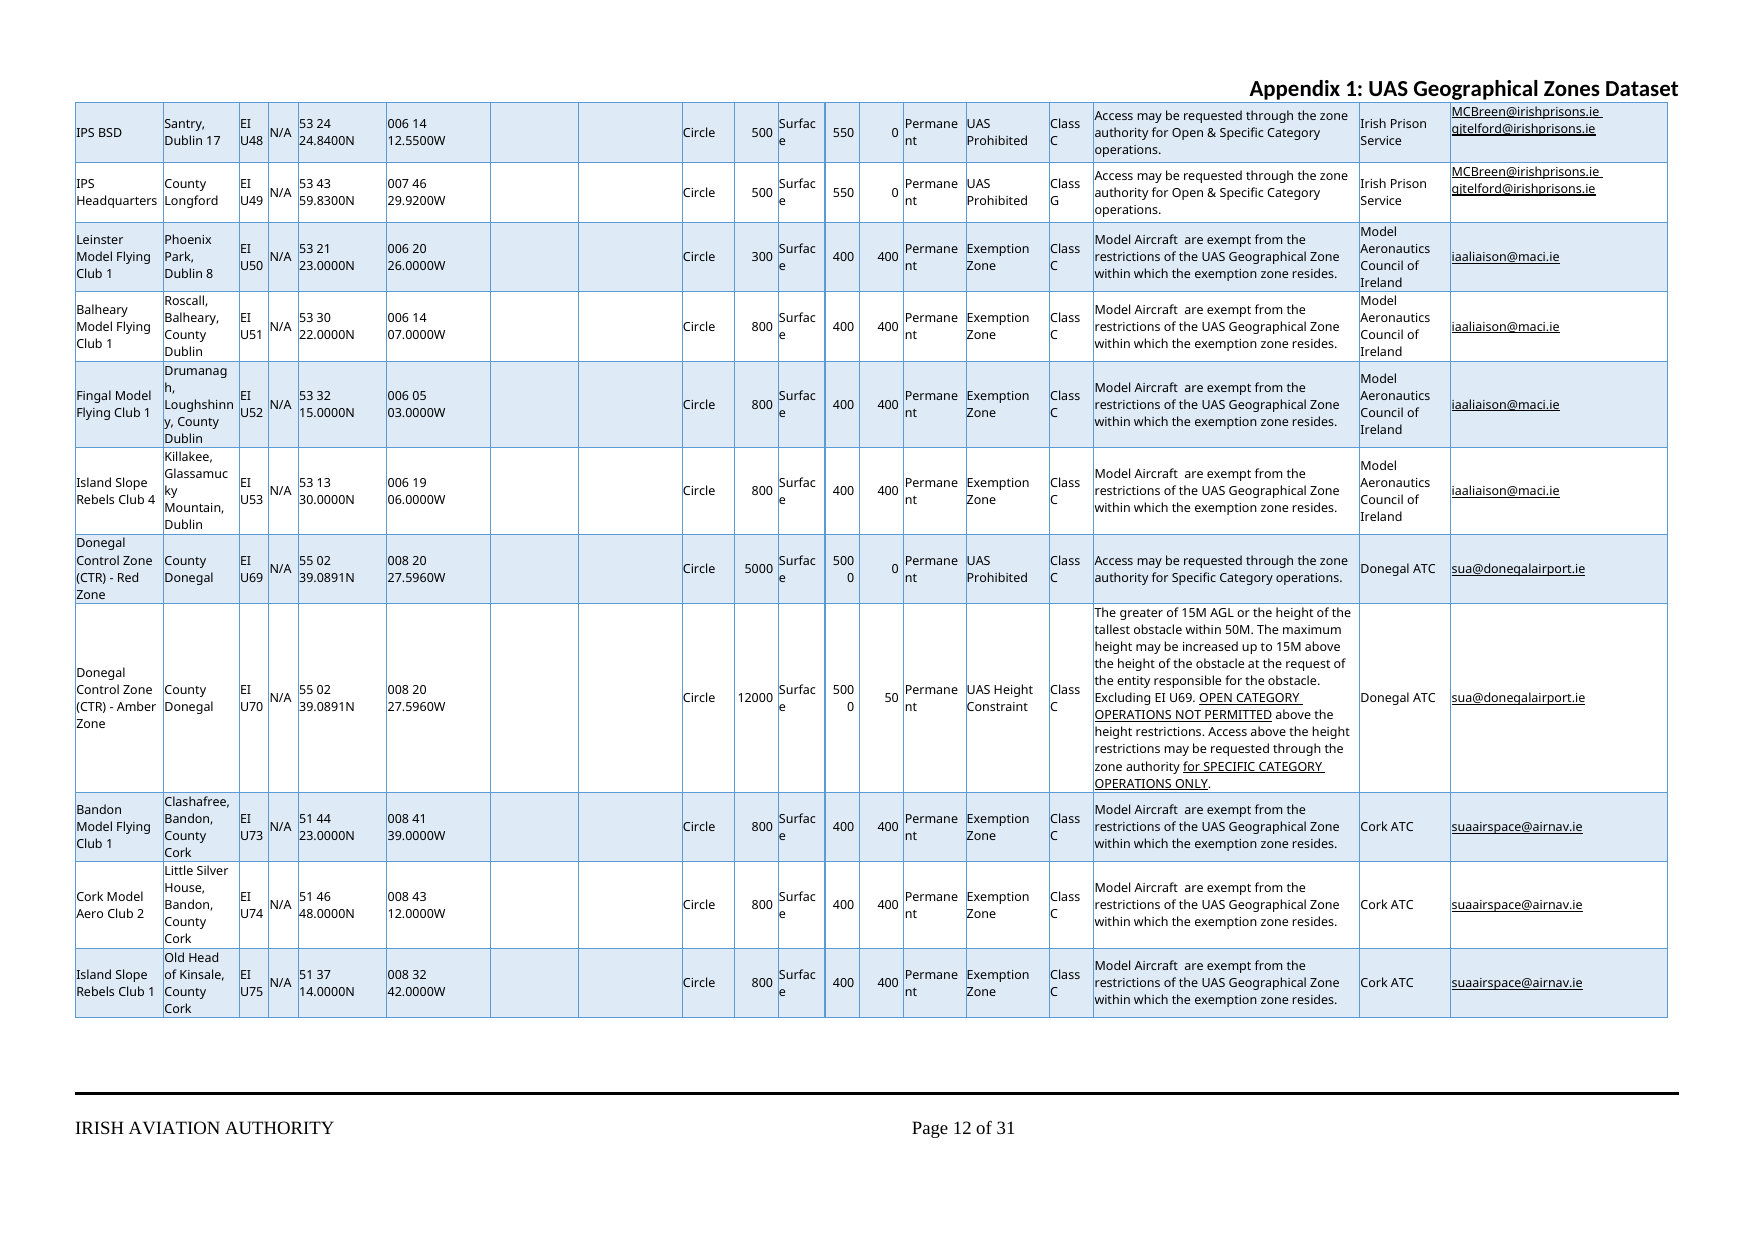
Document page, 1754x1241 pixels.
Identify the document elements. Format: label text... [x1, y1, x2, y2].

table_cell 500 [735, 163, 778, 222]
table_cell Bandon Model Flying Club 1 [76, 793, 163, 861]
table_cell 400 [826, 292, 859, 361]
table_cell Clashafree, Bandon, County Cork [164, 793, 239, 861]
table_cell [579, 535, 682, 603]
table_cell N/A [269, 223, 298, 291]
table_cell EI U51 [240, 292, 268, 361]
table_cell Donegal Control Zone (CTR) - Amber Zone [76, 604, 163, 792]
table_cell UAS Prohibited [967, 103, 1049, 162]
table_cell 008 32 42.0000W [387, 949, 490, 1017]
table_cell Island Slope Rebels Club 4 [76, 448, 163, 533]
table_cell 006 19 06.0000W [387, 448, 490, 533]
table_cell Circle [683, 448, 734, 533]
table_cell iaaliaison@maci.ie [1451, 448, 1667, 533]
table_cell 008 41 39.0000W [387, 793, 490, 861]
table_cell 800 [735, 949, 778, 1017]
table_cell Irish Prison Service [1360, 163, 1450, 222]
table_cell 800 [735, 793, 778, 861]
table_cell Little Silver House, Bandon, County Cork [164, 862, 239, 948]
table_cell Model Aircraft are exempt from the restrictions of the UAS Geographical Zone within which the exemption zone resides. [1094, 448, 1359, 533]
table_cell The greater of 15M AGL or the height of the tallest obstacle within 50M. The maximum height may be increased up to 15M above the height of the obstacle at the request of the entity responsible for the obstacle. Excluding EI U69. OPEN CATEGORY OPERATIONS NOT PERMITTED above the height restrictions. Access above the height restrictions may be requested through the zone authority for SPECIFIC CATEGORY OPERATIONS ONLY. [1094, 604, 1359, 792]
table_cell 400 [826, 362, 859, 447]
table_cell EI U74 [240, 862, 268, 948]
table_cell [491, 103, 578, 162]
table_cell 53 43 59.8300N [299, 163, 386, 222]
table_cell Class C [1050, 223, 1093, 291]
table_cell [491, 862, 578, 948]
table_cell Class G [1050, 163, 1093, 222]
table_cell Exemption Zone [967, 949, 1049, 1017]
table_cell 006 14 12.5500W [387, 103, 490, 162]
table_cell 12000 [735, 604, 778, 792]
table_cell 400 [860, 362, 903, 447]
table_cell Circle [683, 163, 734, 222]
table_cell Cork Model Aero Club 2 [76, 862, 163, 948]
table_cell Killakee, Glassamucky Mountain, Dublin [164, 448, 239, 533]
table_cell Model Aircraft are exempt from the restrictions of the UAS Geographical Zone within which the exemption zone resides. [1094, 223, 1359, 291]
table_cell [1094, 103, 1359, 162]
table_cell Surface [779, 949, 824, 1017]
table_cell Model Aircraft are exempt from the restrictions of the UAS Geographical Zone within which the exemption zone resides. [1094, 862, 1359, 948]
table_cell Model Aircraft are exempt from the restrictions of the UAS Geographical Zone within which the exemption zone resides. [1094, 949, 1359, 1017]
table_cell EI U75 [240, 949, 268, 1017]
table_cell Drumanagh, Loughshinny, County Dublin [164, 362, 239, 447]
table_cell Permanent [904, 793, 966, 861]
table_cell 51 37 14.0000N [299, 949, 386, 1017]
table_cell 53 32 15.0000N [299, 362, 386, 447]
table_cell Permanent [904, 949, 966, 1017]
table_cell Permanent [904, 103, 966, 162]
table_cell [579, 223, 682, 291]
table_cell Surface [779, 103, 824, 162]
table_cell suaairspace@airnav.ie [1451, 862, 1667, 948]
table_cell Cork ATC [1360, 862, 1450, 948]
table_cell 0 [860, 535, 903, 603]
table_cell Permanent [904, 604, 966, 792]
table_cell Circle [683, 103, 734, 162]
table_cell 5000 [826, 604, 859, 792]
table_cell Model Aeronautics Council of Ireland [1360, 362, 1450, 447]
table_cell EI U50 [240, 223, 268, 291]
table_cell Donegal Control Zone (CTR) - Red Zone [76, 535, 163, 603]
table_cell Permanent [904, 362, 966, 447]
table_cell 400 [860, 862, 903, 948]
table_cell 008 20 27.5960W [387, 535, 490, 603]
table_cell Donegal ATC [1360, 604, 1450, 792]
table_cell sua@donegalairport.ie [1451, 604, 1667, 792]
table_cell suaairspace@airnav.ie [1451, 793, 1667, 861]
table_cell 400 [826, 949, 859, 1017]
table_cell Model Aeronautics Council of Ireland [1360, 448, 1450, 533]
table_cell 007 46 29.9200W [387, 163, 490, 222]
table_cell Circle [683, 949, 734, 1017]
table_cell Surface [779, 448, 824, 533]
table_cell Exemption Zone [967, 793, 1049, 861]
table_cell [579, 949, 682, 1017]
table_cell 008 43 12.0000W [387, 862, 490, 948]
table_cell 400 [860, 223, 903, 291]
table_cell 51 46 48.0000N [299, 862, 386, 948]
table_cell 400 [826, 223, 859, 291]
table_cell UAS Prohibited [967, 163, 1049, 222]
table_cell Fingal Model Flying Club 1 [76, 362, 163, 447]
table_cell Permanent [904, 223, 966, 291]
table_cell Circle [683, 362, 734, 447]
table_cell IPS Headquarters [76, 163, 163, 222]
table_cell Class C [1050, 362, 1093, 447]
table_cell Island Slope Rebels Club 1 [76, 949, 163, 1017]
table_cell 50 [860, 604, 903, 792]
table_cell Circle [683, 793, 734, 861]
table_cell N/A [269, 448, 298, 533]
table_cell MCBreen@irishprisons.ie gjtelford@irishprisons.ie [1451, 163, 1667, 222]
table_cell 006 20 26.0000W [387, 223, 490, 291]
table_cell Surface [779, 862, 824, 948]
table_cell [491, 292, 578, 361]
table_cell 400 [826, 448, 859, 533]
table_cell Exemption Zone [967, 448, 1049, 533]
table_cell Surface [779, 223, 824, 291]
table_cell Class C [1050, 862, 1093, 948]
table_cell EI U69 [240, 535, 268, 603]
table_cell Surface [779, 535, 824, 603]
table_cell 800 [735, 862, 778, 948]
table_cell UAS Prohibited [967, 535, 1049, 603]
table_cell Circle [683, 604, 734, 792]
table_cell Surface [779, 163, 824, 222]
table_cell EI U52 [240, 362, 268, 447]
table_cell 400 [826, 793, 859, 861]
table_cell 51 44 23.0000N [299, 793, 386, 861]
table_cell Permanent [904, 862, 966, 948]
table_cell EI U73 [240, 793, 268, 861]
table_cell N/A [269, 362, 298, 447]
table_cell 5000 [735, 535, 778, 603]
table_cell Model Aircraft are exempt from the restrictions of the UAS Geographical Zone within which the exemption zone resides. [1094, 362, 1359, 447]
table_cell Class C [1050, 949, 1093, 1017]
table_cell Class C [1050, 793, 1093, 861]
table_cell Exemption Zone [967, 362, 1049, 447]
table_cell Surface [779, 604, 824, 792]
table_cell iaaliaison@maci.ie [1451, 362, 1667, 447]
table_cell 006 05 03.0000W [387, 362, 490, 447]
table_cell 53 30 22.0000N [299, 292, 386, 361]
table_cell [1451, 103, 1667, 162]
table_cell Class C [1050, 292, 1093, 361]
table_cell 55 02 39.0891N [299, 535, 386, 603]
table_cell 55 02 39.0891N [299, 604, 386, 792]
table_cell 53 24 24.8400N [299, 103, 386, 162]
table_cell N/A [269, 535, 298, 603]
table_cell Access may be requested through the zone authority for Specific Category operations. [1094, 535, 1359, 603]
table_cell Phoenix Park, Dublin 8 [164, 223, 239, 291]
table_cell [491, 448, 578, 533]
table_cell 400 [860, 793, 903, 861]
table_cell Cork ATC [1360, 949, 1450, 1017]
table_cell Permanent [904, 163, 966, 222]
table_cell Surface [779, 793, 824, 861]
table_cell Surface [779, 362, 824, 447]
table_cell 300 [735, 223, 778, 291]
table_cell Class C [1050, 103, 1093, 162]
table_cell [579, 362, 682, 447]
table_cell [579, 103, 682, 162]
table_cell [579, 793, 682, 861]
table_cell [491, 223, 578, 291]
table_cell 800 [735, 448, 778, 533]
table_cell IPS BSD [76, 103, 163, 162]
table_cell iaaliaison@maci.ie [1451, 223, 1667, 291]
table_cell County Donegal [164, 604, 239, 792]
table_cell Class C [1050, 448, 1093, 533]
table_cell 006 14 07.0000W [387, 292, 490, 361]
table_cell Donegal ATC [1360, 535, 1450, 603]
table_cell Access may be requested through the zone authority for Open & Specific Category operations. [1094, 163, 1359, 222]
table_cell Cork ATC [1360, 793, 1450, 861]
table_cell N/A [269, 862, 298, 948]
table_cell Circle [683, 535, 734, 603]
table_cell Class C [1050, 535, 1093, 603]
table_cell Exemption Zone [967, 862, 1049, 948]
table_cell 5000 [826, 535, 859, 603]
table_cell 0 [860, 103, 903, 162]
table_cell N/A [269, 163, 298, 222]
table_cell Model Aeronautics Council of Ireland [1360, 223, 1450, 291]
table_cell Exemption Zone [967, 223, 1049, 291]
table_cell Class C [1050, 604, 1093, 792]
table_cell Santry, Dublin 17 [164, 103, 239, 162]
table_cell [579, 862, 682, 948]
table_cell Old Head of Kinsale, County Cork [164, 949, 239, 1017]
table_cell N/A [269, 793, 298, 861]
table_cell [579, 292, 682, 361]
table_cell N/A [269, 949, 298, 1017]
table_cell 400 [826, 862, 859, 948]
table_cell [491, 604, 578, 792]
table_cell County Longford [164, 163, 239, 222]
table_cell Permanent [904, 448, 966, 533]
table_cell EI U48 [240, 103, 268, 162]
table_cell 53 21 23.0000N [299, 223, 386, 291]
table_cell 0 [860, 163, 903, 222]
table_cell N/A [269, 604, 298, 792]
table_cell 400 [860, 949, 903, 1017]
table_cell Model Aircraft are exempt from the restrictions of the UAS Geographical Zone within which the exemption zone resides. [1094, 793, 1359, 861]
table_cell [491, 793, 578, 861]
table_cell 400 [860, 292, 903, 361]
table_cell suaairspace@airnav.ie [1451, 949, 1667, 1017]
table_cell EI U49 [240, 163, 268, 222]
table_cell UAS Height Constraint [967, 604, 1049, 792]
table_cell Balheary Model Flying Club 1 [76, 292, 163, 361]
table_cell Model Aeronautics Council of Ireland [1360, 292, 1450, 361]
table_cell Permanent [904, 292, 966, 361]
table_cell [579, 163, 682, 222]
table_cell Circle [683, 862, 734, 948]
table_cell N/A [269, 103, 298, 162]
table_cell 008 20 27.5960W [387, 604, 490, 792]
table_cell EI U70 [240, 604, 268, 792]
table_cell Leinster Model Flying Club 1 [76, 223, 163, 291]
table_cell Model Aircraft are exempt from the restrictions of the UAS Geographical Zone within which the exemption zone resides. [1094, 292, 1359, 361]
table_cell 550 [826, 163, 859, 222]
table_cell 400 [860, 448, 903, 533]
table_cell Exemption Zone [967, 292, 1049, 361]
table_cell County Donegal [164, 535, 239, 603]
table_cell [579, 448, 682, 533]
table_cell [1360, 103, 1450, 162]
table_cell 53 13 30.0000N [299, 448, 386, 533]
table_cell N/A [269, 292, 298, 361]
table_cell Circle [683, 223, 734, 291]
table_cell Circle [683, 292, 734, 361]
table_cell sua@donegalairport.ie [1451, 535, 1667, 603]
table_cell 800 [735, 362, 778, 447]
table_cell iaaliaison@maci.ie [1451, 292, 1667, 361]
table_cell [491, 949, 578, 1017]
table_cell 500 [735, 103, 778, 162]
table_cell 800 [735, 292, 778, 361]
table_cell 550 [826, 103, 859, 162]
table_cell Roscall, Balheary, County Dublin [164, 292, 239, 361]
table_cell EI U53 [240, 448, 268, 533]
table_cell Surface [779, 292, 824, 361]
table_cell [491, 362, 578, 447]
table_cell Permanent [904, 535, 966, 603]
table_cell [491, 163, 578, 222]
table_cell [491, 535, 578, 603]
table_cell [579, 604, 682, 792]
